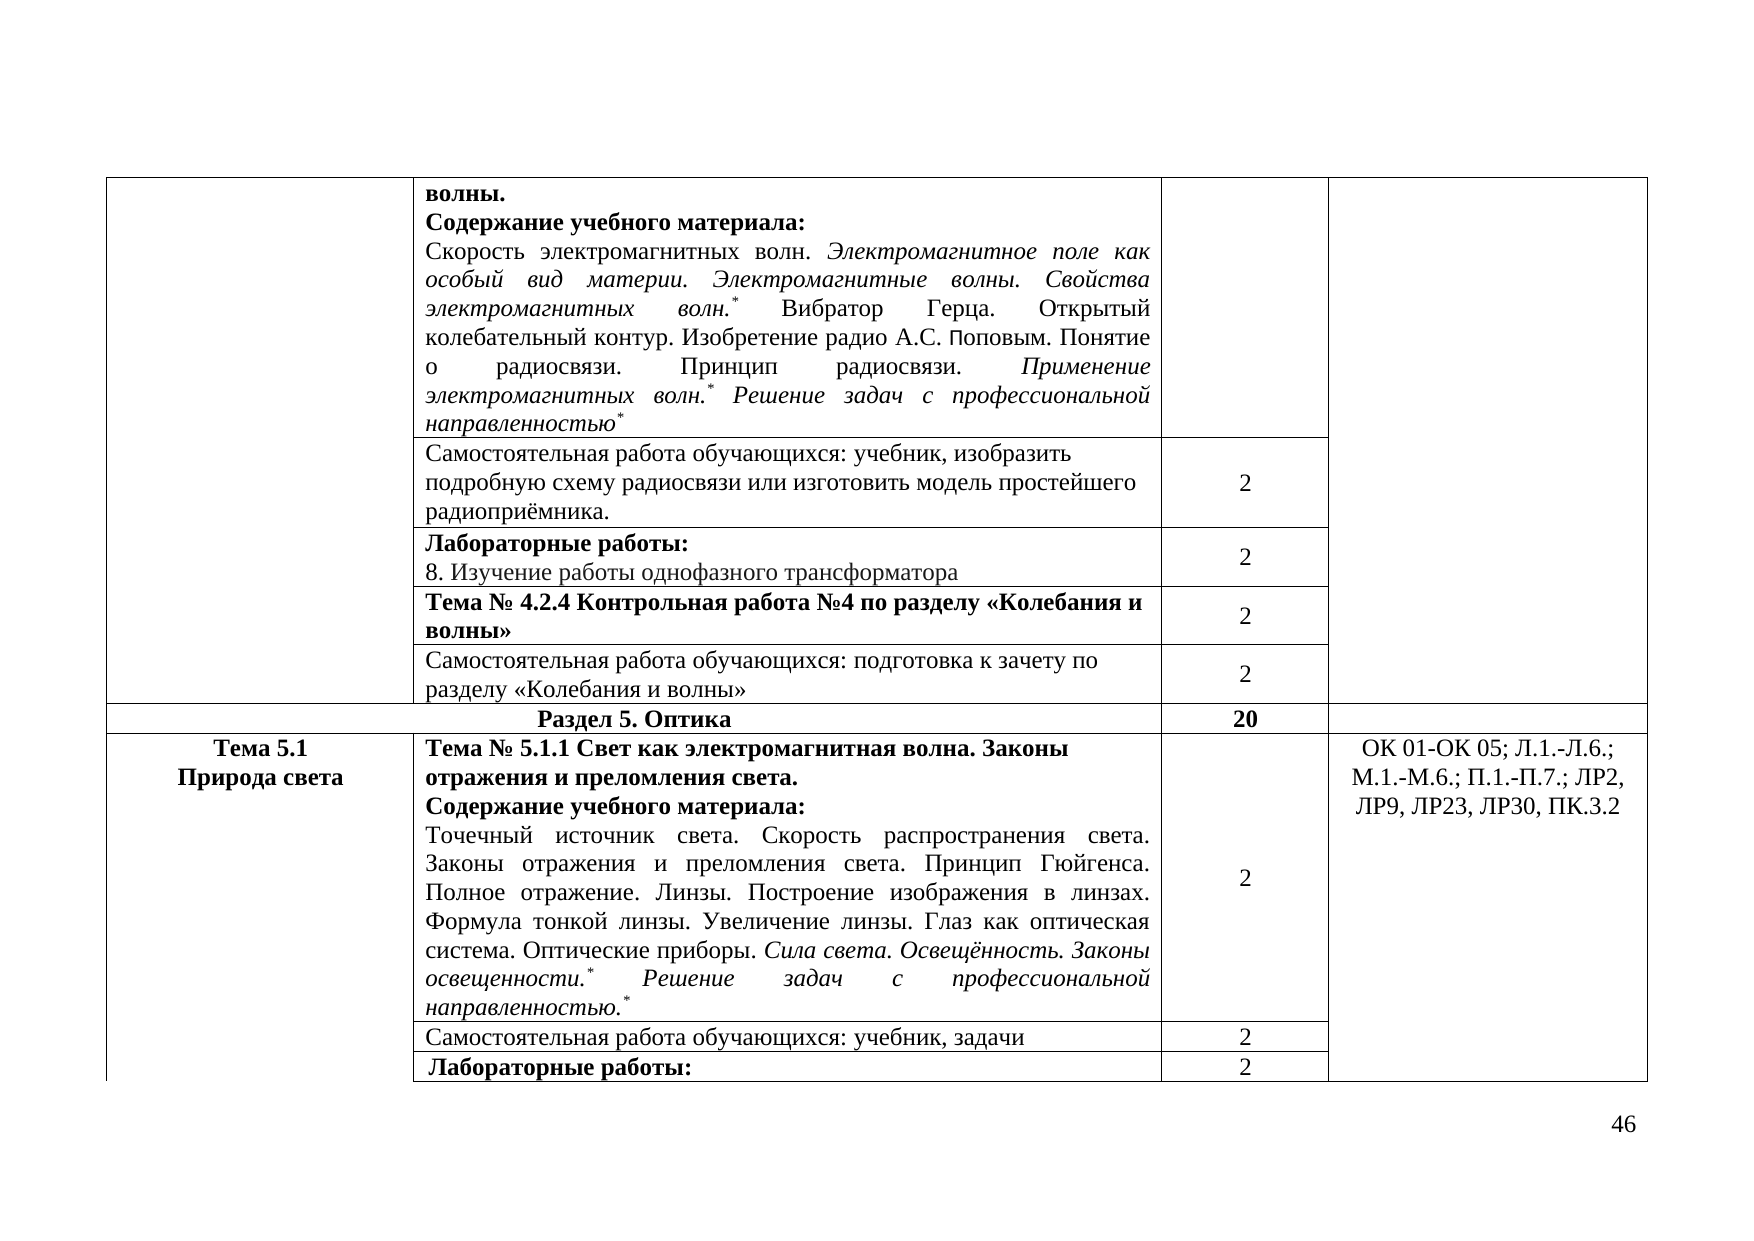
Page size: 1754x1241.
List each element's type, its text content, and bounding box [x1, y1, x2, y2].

table_cell Лабораторные работы: 8. Изучение работы однофазного трансформатора [414, 528, 1161, 586]
table_cell [1329, 704, 1647, 732]
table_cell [414, 1052, 1161, 1081]
table_cell 2 [1162, 734, 1328, 1021]
table_cell Самостоятельная работа обучающихся: подготовка к зачету по разделу «Колебания и волны» [414, 645, 1161, 703]
table_cell 2 [1162, 438, 1328, 527]
table_cell Тема № 4.2.4 Контрольная работа №4 по разделу «Колебания и волны» [414, 587, 1161, 644]
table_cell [1329, 734, 1647, 1081]
table_cell Самостоятельная работа обучающихся: учебник, задачи [414, 1022, 1161, 1051]
table_cell Самостоятельная работа обучающихся: учебник, изобразить подробную схему радиосвязи или изготовить модель простейшего радиоприёмника. [414, 438, 1161, 527]
table_cell 2 [1162, 178, 1328, 437]
table_cell 2 [1162, 587, 1328, 644]
table_cell Тема 5.1 Природа света [107, 734, 413, 1081]
table_cell 2 [1162, 1052, 1328, 1081]
table_cell Раздел 5. Оптика [107, 704, 1161, 732]
table_cell 2 [1162, 645, 1328, 703]
table_cell Тема № 5.1.1 Свет как электромагнитная волна. Законы отражения и преломления света. Содержание учебного материала: Точечный источник света. Скорость распространения света. Законы отражения и преломления света. Принцип Гюйгенса. Полное отражение. Линзы. Построение изображения в линзах. Формула тонкой линзы. Увеличение линзы. Глаз как оптическая система. Оптические приборы. Сила света. Освещённость. Законы освещенности.* Решение задач с профессиональной направленностью.* [414, 734, 1161, 1021]
table_cell 20 [1162, 704, 1328, 732]
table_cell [414, 178, 1161, 437]
table_cell 2 [1162, 1022, 1328, 1051]
table_cell 2 [1162, 528, 1328, 586]
